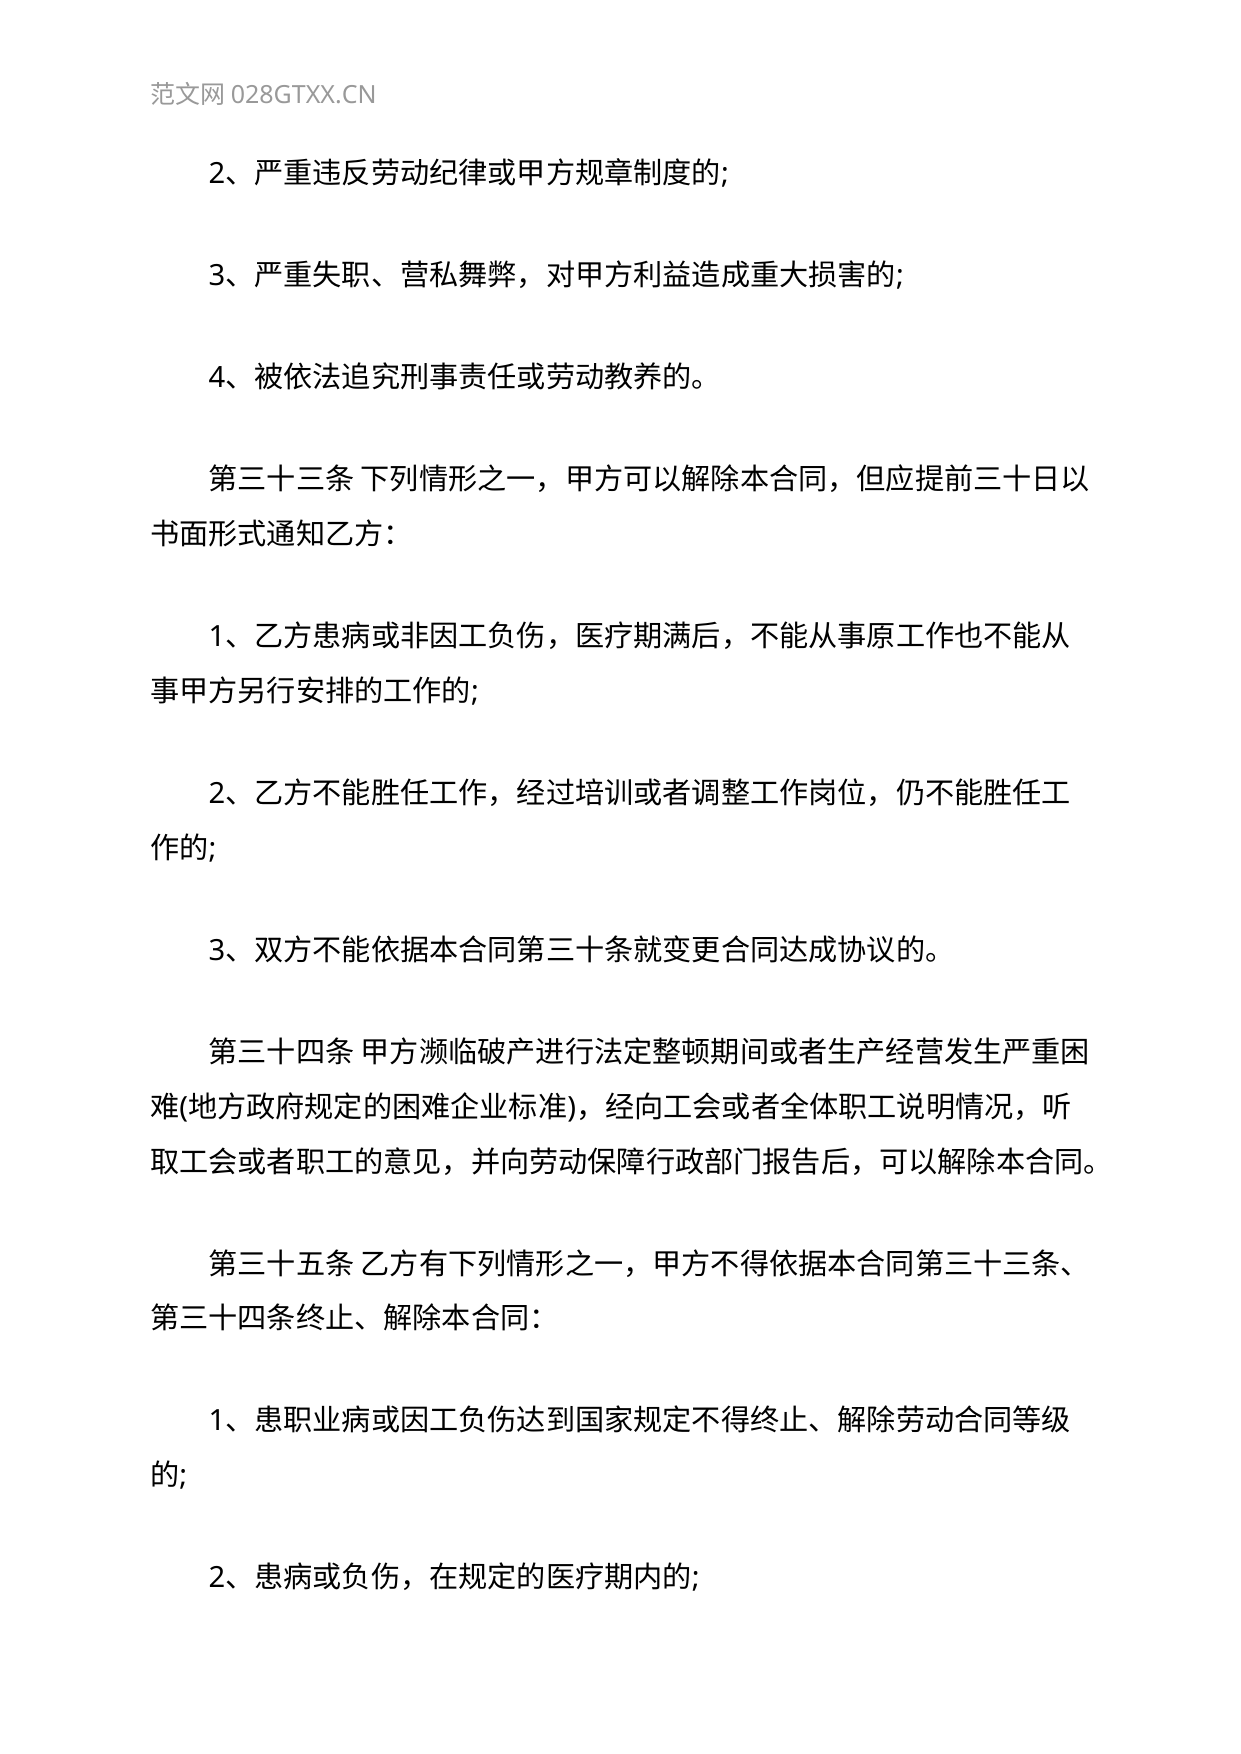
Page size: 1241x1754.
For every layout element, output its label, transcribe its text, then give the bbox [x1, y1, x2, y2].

text 2、乙方不能胜任工作，经过培训或者调整工作岗位，仍不能胜任工作的; [150, 769, 1090, 867]
text 1、乙方患病或非因工负伤，医疗期满后，不能从事原工作也不能从事甲方另行安排的工作的; [150, 613, 1090, 710]
text 4、被依法追究刑事责任或劳动教养的。 [150, 354, 1090, 396]
text 2、患病或负伤，在规定的医疗期内的; [150, 1554, 1090, 1596]
text 2、严重违反劳动纪律或甲方规章制度的; [150, 150, 1090, 192]
text 3、严重失职、营私舞弊，对甲方利益造成重大损害的; [150, 252, 1090, 294]
text 第三十四条 甲方濒临破产进行法定整顿期间或者生产经营发生严重困难(地方政府规定的困难企业标准)，经向工会或者全体职工说明情况，听取工会或者职工的意见，并向劳动保障行政部门报告后，可以解除本合同。 [150, 1028, 1090, 1181]
text 1、患职业病或因工负伤达到国家规定不得终止、解除劳动合同等级的; [150, 1397, 1090, 1494]
text 第三十三条 下列情形之一，甲方可以解除本合同，但应提前三十日以书面形式通知乙方： [150, 456, 1090, 553]
text 3、双方不能依据本合同第三十条就变更合同达成协议的。 [150, 927, 1090, 969]
text 第三十五条 乙方有下列情形之一，甲方不得依据本合同第三十三条、第三十四条终止、解除本合同： [150, 1240, 1090, 1337]
